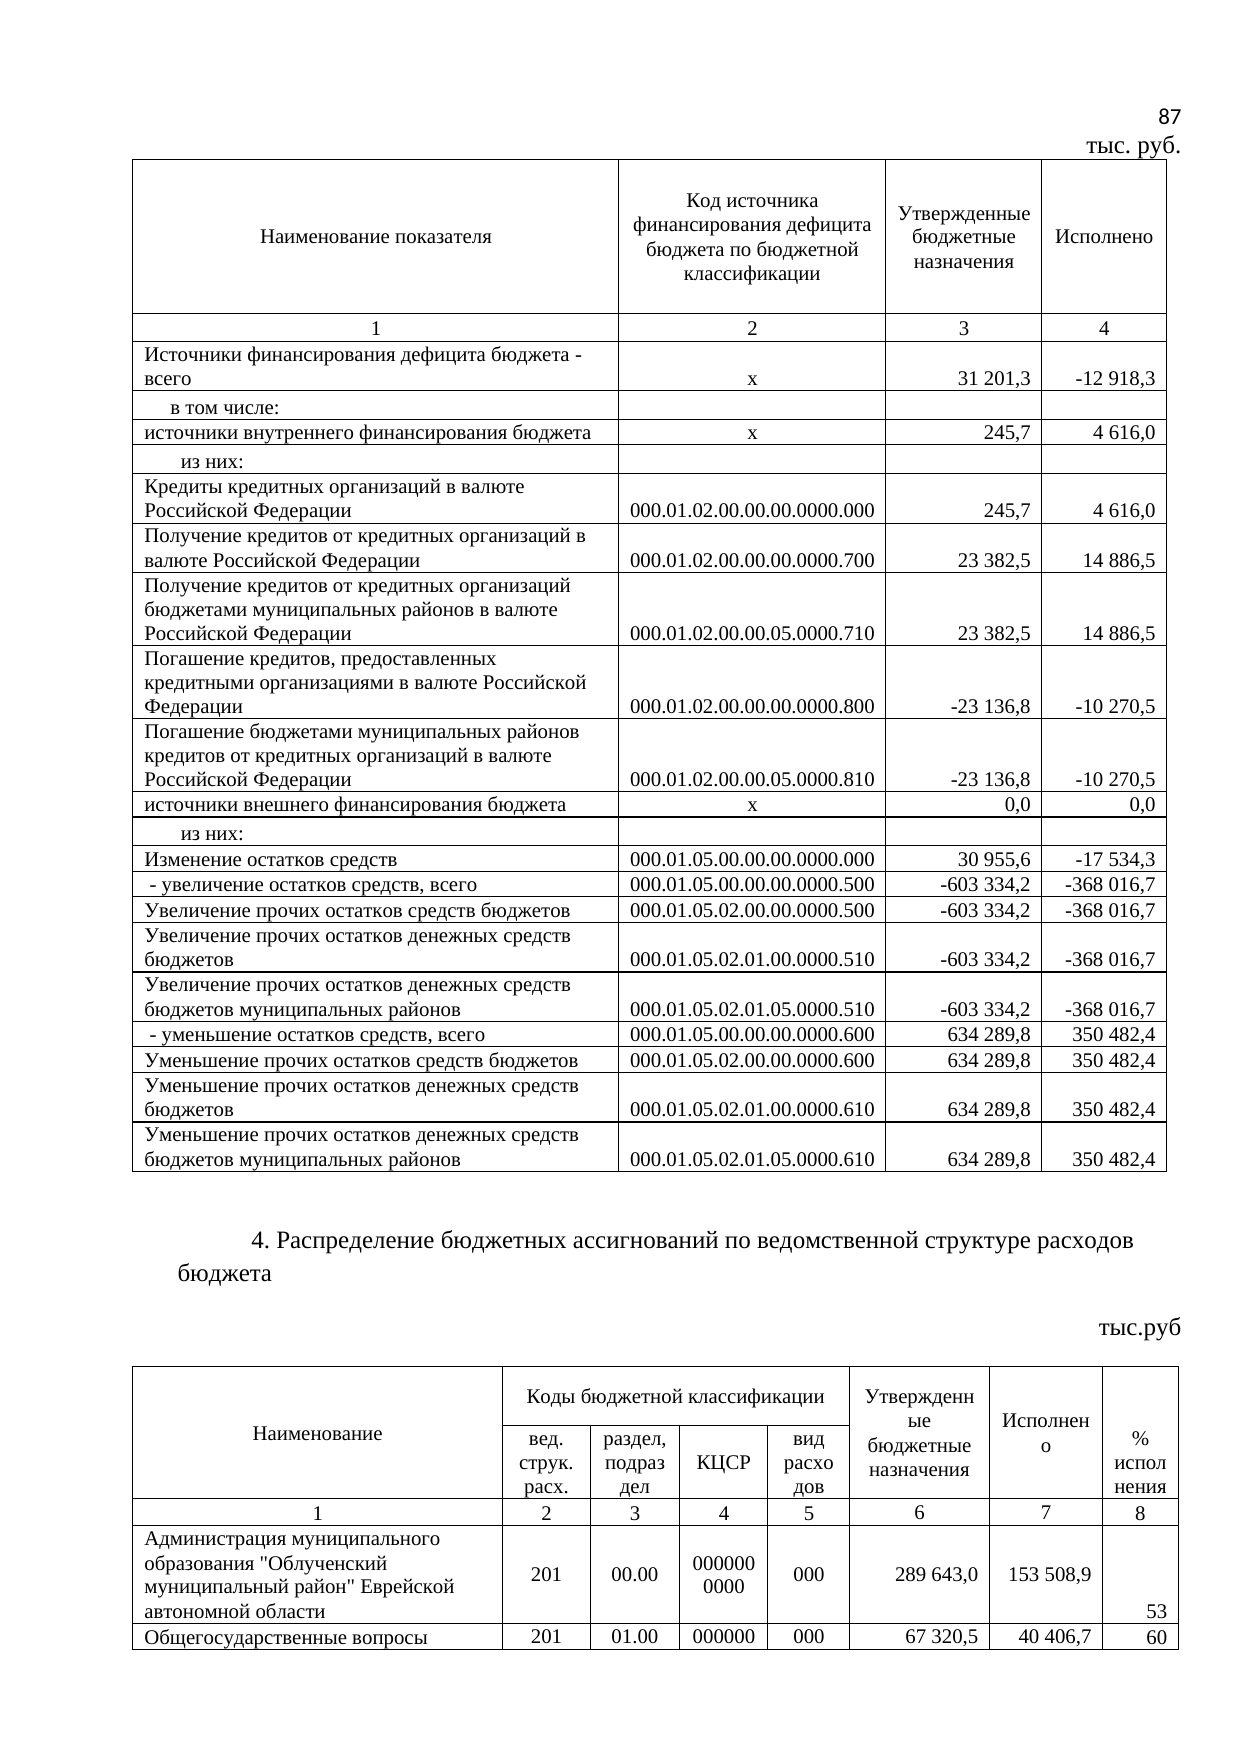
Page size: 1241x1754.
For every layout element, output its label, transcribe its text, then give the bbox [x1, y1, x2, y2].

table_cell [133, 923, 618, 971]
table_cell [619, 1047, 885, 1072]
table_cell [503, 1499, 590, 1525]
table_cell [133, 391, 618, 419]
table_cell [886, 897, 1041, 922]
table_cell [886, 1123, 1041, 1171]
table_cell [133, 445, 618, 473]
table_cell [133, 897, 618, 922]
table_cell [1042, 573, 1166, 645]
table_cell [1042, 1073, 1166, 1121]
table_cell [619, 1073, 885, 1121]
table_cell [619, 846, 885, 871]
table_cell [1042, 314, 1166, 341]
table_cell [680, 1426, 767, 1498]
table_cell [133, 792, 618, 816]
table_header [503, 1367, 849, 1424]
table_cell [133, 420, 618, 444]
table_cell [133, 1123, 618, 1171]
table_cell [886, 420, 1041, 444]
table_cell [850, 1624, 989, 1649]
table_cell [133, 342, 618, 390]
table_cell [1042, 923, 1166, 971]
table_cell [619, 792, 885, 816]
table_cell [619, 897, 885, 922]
text 4. Распределение бюджетных ассигнований по ведомственной структуре расходов бюджета [177, 1225, 1181, 1287]
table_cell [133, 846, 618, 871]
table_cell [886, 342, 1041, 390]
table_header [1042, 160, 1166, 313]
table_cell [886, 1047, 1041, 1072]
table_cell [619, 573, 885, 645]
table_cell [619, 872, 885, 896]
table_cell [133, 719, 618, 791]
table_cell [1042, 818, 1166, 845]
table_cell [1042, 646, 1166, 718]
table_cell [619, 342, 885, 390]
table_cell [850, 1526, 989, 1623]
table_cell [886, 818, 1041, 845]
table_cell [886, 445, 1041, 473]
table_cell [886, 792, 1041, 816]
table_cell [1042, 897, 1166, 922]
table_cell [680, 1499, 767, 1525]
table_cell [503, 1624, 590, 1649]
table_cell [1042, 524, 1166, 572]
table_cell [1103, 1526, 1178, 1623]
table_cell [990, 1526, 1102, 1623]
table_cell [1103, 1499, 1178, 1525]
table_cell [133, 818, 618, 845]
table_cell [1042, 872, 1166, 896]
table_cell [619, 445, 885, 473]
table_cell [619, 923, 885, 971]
text тыс. руб. [177, 130, 1181, 159]
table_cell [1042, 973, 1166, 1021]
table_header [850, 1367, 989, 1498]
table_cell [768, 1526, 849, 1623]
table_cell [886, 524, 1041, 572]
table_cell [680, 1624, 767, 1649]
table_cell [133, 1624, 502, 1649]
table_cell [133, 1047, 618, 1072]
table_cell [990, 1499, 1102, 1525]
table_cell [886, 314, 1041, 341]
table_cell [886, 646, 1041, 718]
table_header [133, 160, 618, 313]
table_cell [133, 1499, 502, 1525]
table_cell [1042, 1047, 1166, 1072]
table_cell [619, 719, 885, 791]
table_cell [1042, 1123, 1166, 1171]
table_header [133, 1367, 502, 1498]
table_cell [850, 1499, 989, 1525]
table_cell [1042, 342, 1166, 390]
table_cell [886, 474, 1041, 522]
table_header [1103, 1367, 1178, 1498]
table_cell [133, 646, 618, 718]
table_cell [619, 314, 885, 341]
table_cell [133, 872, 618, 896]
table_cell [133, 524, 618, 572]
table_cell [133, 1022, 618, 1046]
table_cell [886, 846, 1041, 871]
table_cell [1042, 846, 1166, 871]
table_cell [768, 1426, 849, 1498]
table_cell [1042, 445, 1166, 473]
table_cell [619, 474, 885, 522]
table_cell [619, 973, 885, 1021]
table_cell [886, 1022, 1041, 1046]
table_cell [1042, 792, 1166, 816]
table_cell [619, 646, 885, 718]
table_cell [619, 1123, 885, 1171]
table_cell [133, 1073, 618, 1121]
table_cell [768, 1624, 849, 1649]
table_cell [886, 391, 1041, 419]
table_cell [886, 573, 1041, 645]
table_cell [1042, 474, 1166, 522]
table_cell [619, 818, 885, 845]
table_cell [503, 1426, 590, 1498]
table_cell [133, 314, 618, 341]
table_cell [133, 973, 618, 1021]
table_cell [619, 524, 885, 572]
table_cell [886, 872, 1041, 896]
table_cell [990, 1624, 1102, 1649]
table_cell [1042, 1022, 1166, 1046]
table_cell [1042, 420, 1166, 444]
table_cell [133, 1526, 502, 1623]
text тыс.руб [177, 1312, 1181, 1341]
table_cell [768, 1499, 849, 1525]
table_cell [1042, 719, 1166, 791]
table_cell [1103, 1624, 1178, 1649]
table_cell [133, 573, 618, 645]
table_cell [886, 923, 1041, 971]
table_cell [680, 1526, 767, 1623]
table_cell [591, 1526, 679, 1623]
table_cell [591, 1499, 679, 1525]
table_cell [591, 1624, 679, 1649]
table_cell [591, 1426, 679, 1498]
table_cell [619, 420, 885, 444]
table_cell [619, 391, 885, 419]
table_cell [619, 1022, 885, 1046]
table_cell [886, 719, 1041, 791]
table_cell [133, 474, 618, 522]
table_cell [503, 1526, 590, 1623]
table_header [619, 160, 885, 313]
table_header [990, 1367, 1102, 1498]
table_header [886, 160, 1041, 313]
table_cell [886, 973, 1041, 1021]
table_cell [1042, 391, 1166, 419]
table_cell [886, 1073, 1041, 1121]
